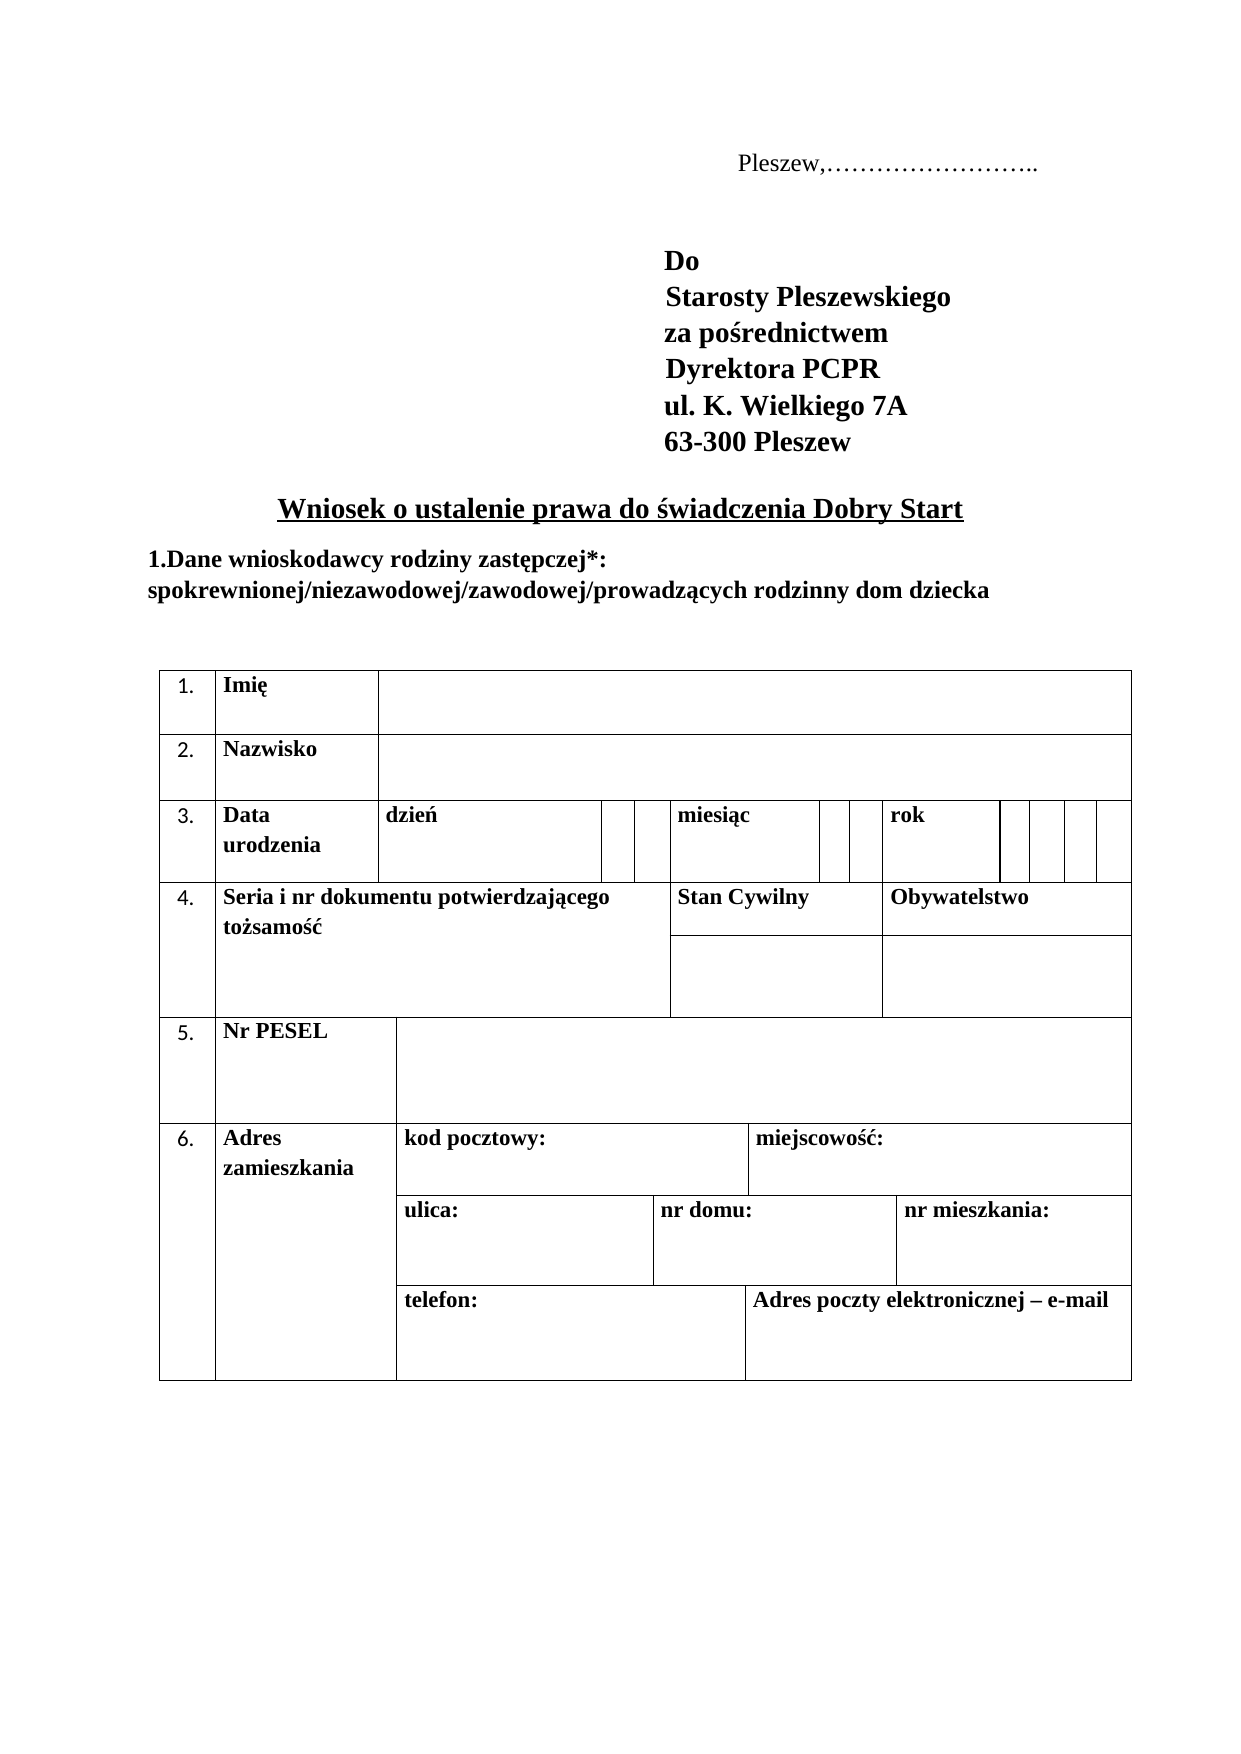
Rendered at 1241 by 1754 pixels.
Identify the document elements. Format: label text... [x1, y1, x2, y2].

table_cell telefon: [397, 1286, 745, 1380]
text Pleszew,…………………….. [664, 148, 1093, 176]
table_cell kod pocztowy: [397, 1124, 748, 1195]
table_cell [635, 801, 670, 882]
text Do [148, 243, 1093, 277]
table_cell 4. [160, 883, 215, 1017]
table_cell nr mieszkania: [897, 1196, 1131, 1285]
table_cell Adres zamieszkania [216, 1124, 396, 1380]
table_cell Nr PESEL [216, 1018, 396, 1123]
table_cell Obywatelstwo [883, 883, 1131, 935]
table_cell [379, 735, 1131, 800]
table_cell Seria i nr dokumentu potwierdzającego tożsamość [216, 883, 670, 1017]
table_cell 6. [160, 1124, 215, 1380]
text za pośrednictwem Dyrektora PCPR [148, 315, 1093, 385]
table_cell dzień [379, 801, 601, 882]
table_cell 2. [160, 735, 215, 800]
table_cell [602, 801, 634, 882]
table_cell miejscowość: [749, 1124, 1131, 1195]
table_header [379, 671, 1131, 734]
text Wniosek o ustalenie prawa do świadczenia Dobry Start [148, 491, 1093, 524]
table_cell Stan Cywilny [671, 883, 882, 935]
table_cell Nazwisko [216, 735, 378, 800]
table_cell Adres poczty elektronicznej – e-mail [746, 1286, 1131, 1380]
text Starosty Pleszewskiego [148, 279, 1093, 313]
table_cell [671, 936, 882, 1017]
table_cell ulica: [397, 1196, 653, 1285]
table_cell Data urodzenia [216, 801, 378, 882]
table_cell nr domu: [654, 1196, 896, 1285]
table_cell [1001, 801, 1029, 882]
table_cell [1030, 801, 1064, 882]
table_header Imię [216, 671, 378, 734]
table_cell [1065, 801, 1096, 882]
text ul. K. Wielkiego 7A [148, 388, 1093, 421]
table_cell [883, 936, 1131, 1017]
text 63-300 Pleszew [148, 424, 1093, 457]
text 1.Dane wnioskodawcy rodziny zastępczej*: spokrewnionej/niezawodowej/zawodowej/prowadzących rodzinny dom dziecka [148, 544, 1093, 603]
table_cell 3. [160, 801, 215, 882]
table_cell rok [883, 801, 999, 882]
table_header 1. [160, 671, 215, 734]
table_cell [820, 801, 849, 882]
table_cell [1097, 801, 1131, 882]
table_cell [850, 801, 882, 882]
table_cell miesiąc [671, 801, 819, 882]
table_cell 5. [160, 1018, 215, 1123]
table_cell [397, 1018, 1131, 1123]
